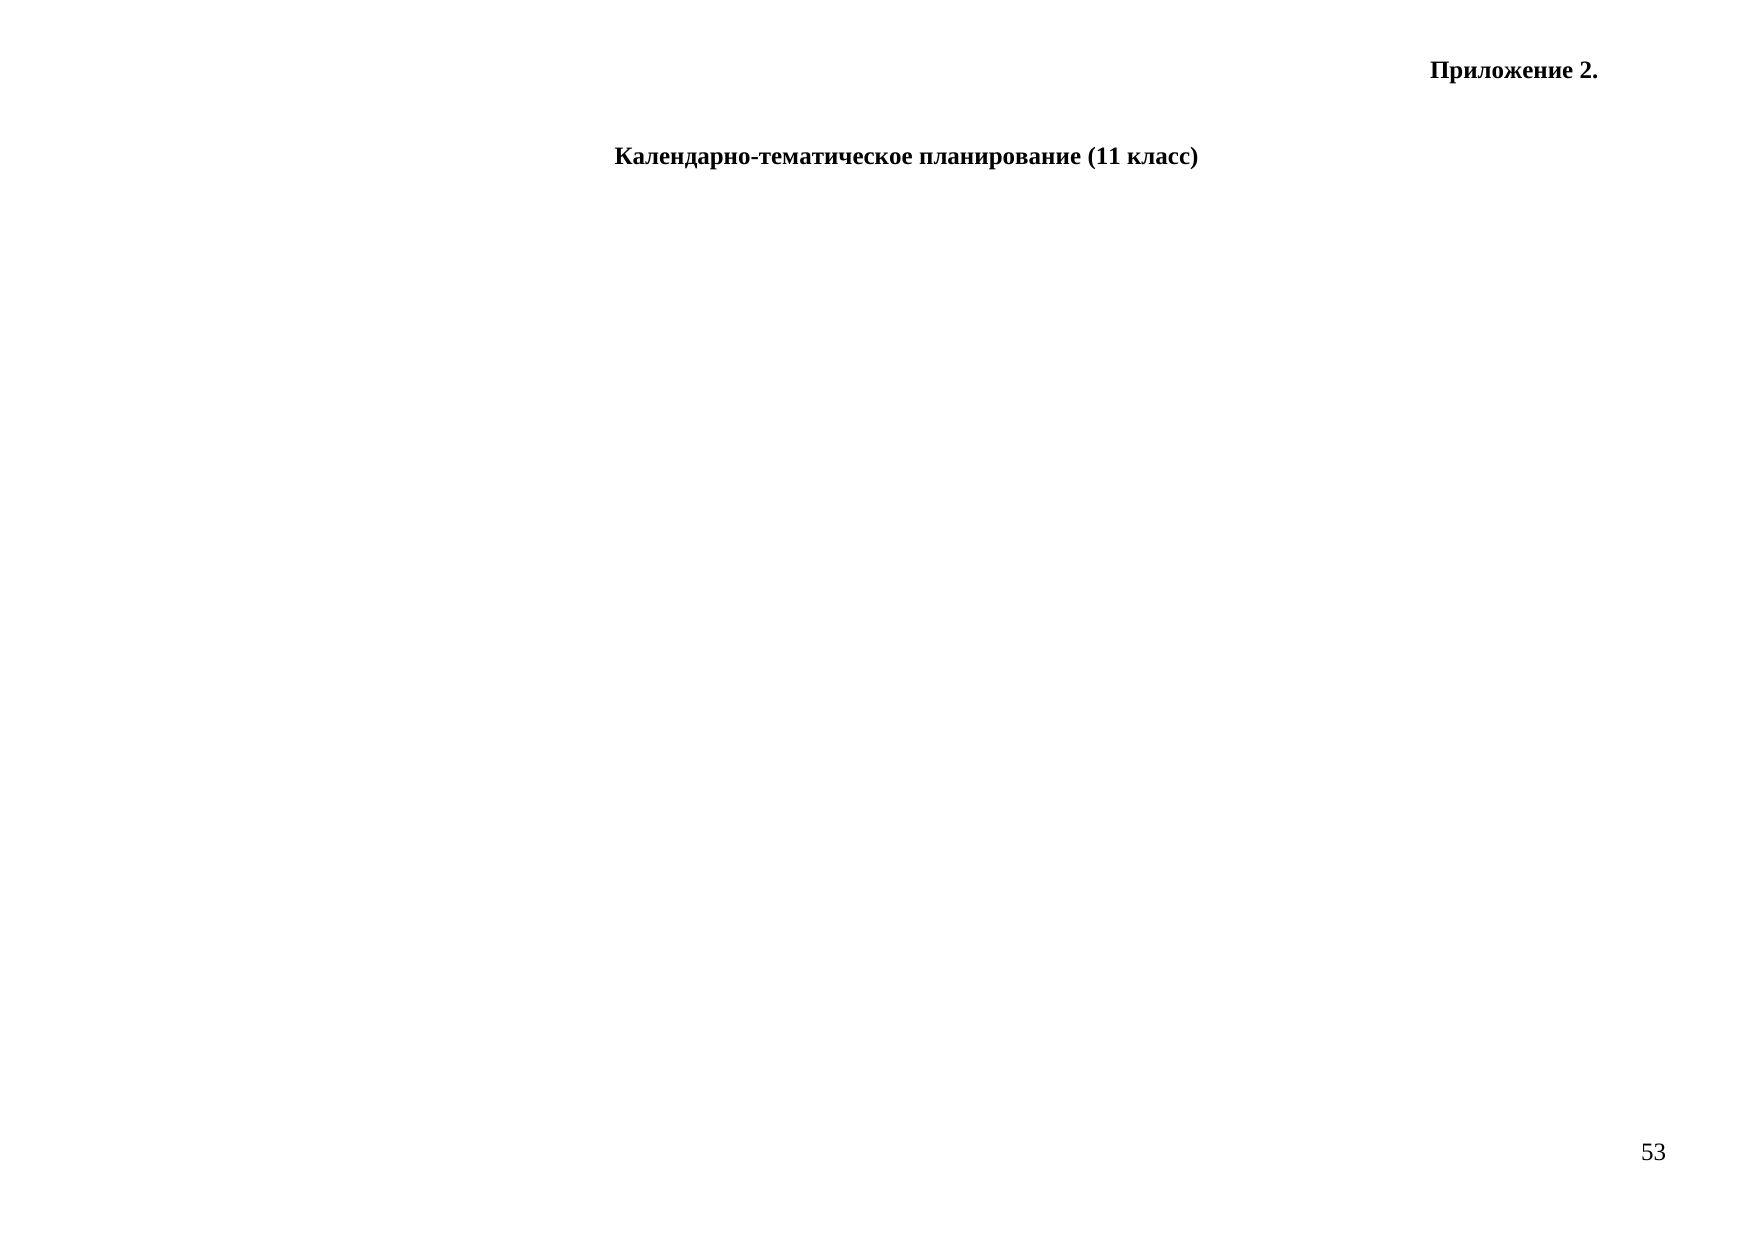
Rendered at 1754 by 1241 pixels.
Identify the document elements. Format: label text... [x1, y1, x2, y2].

text Приложение 2. [125, 55, 1598, 84]
subtitle Календарно-тематическое планирование (11 класс) [614, 141, 1754, 170]
